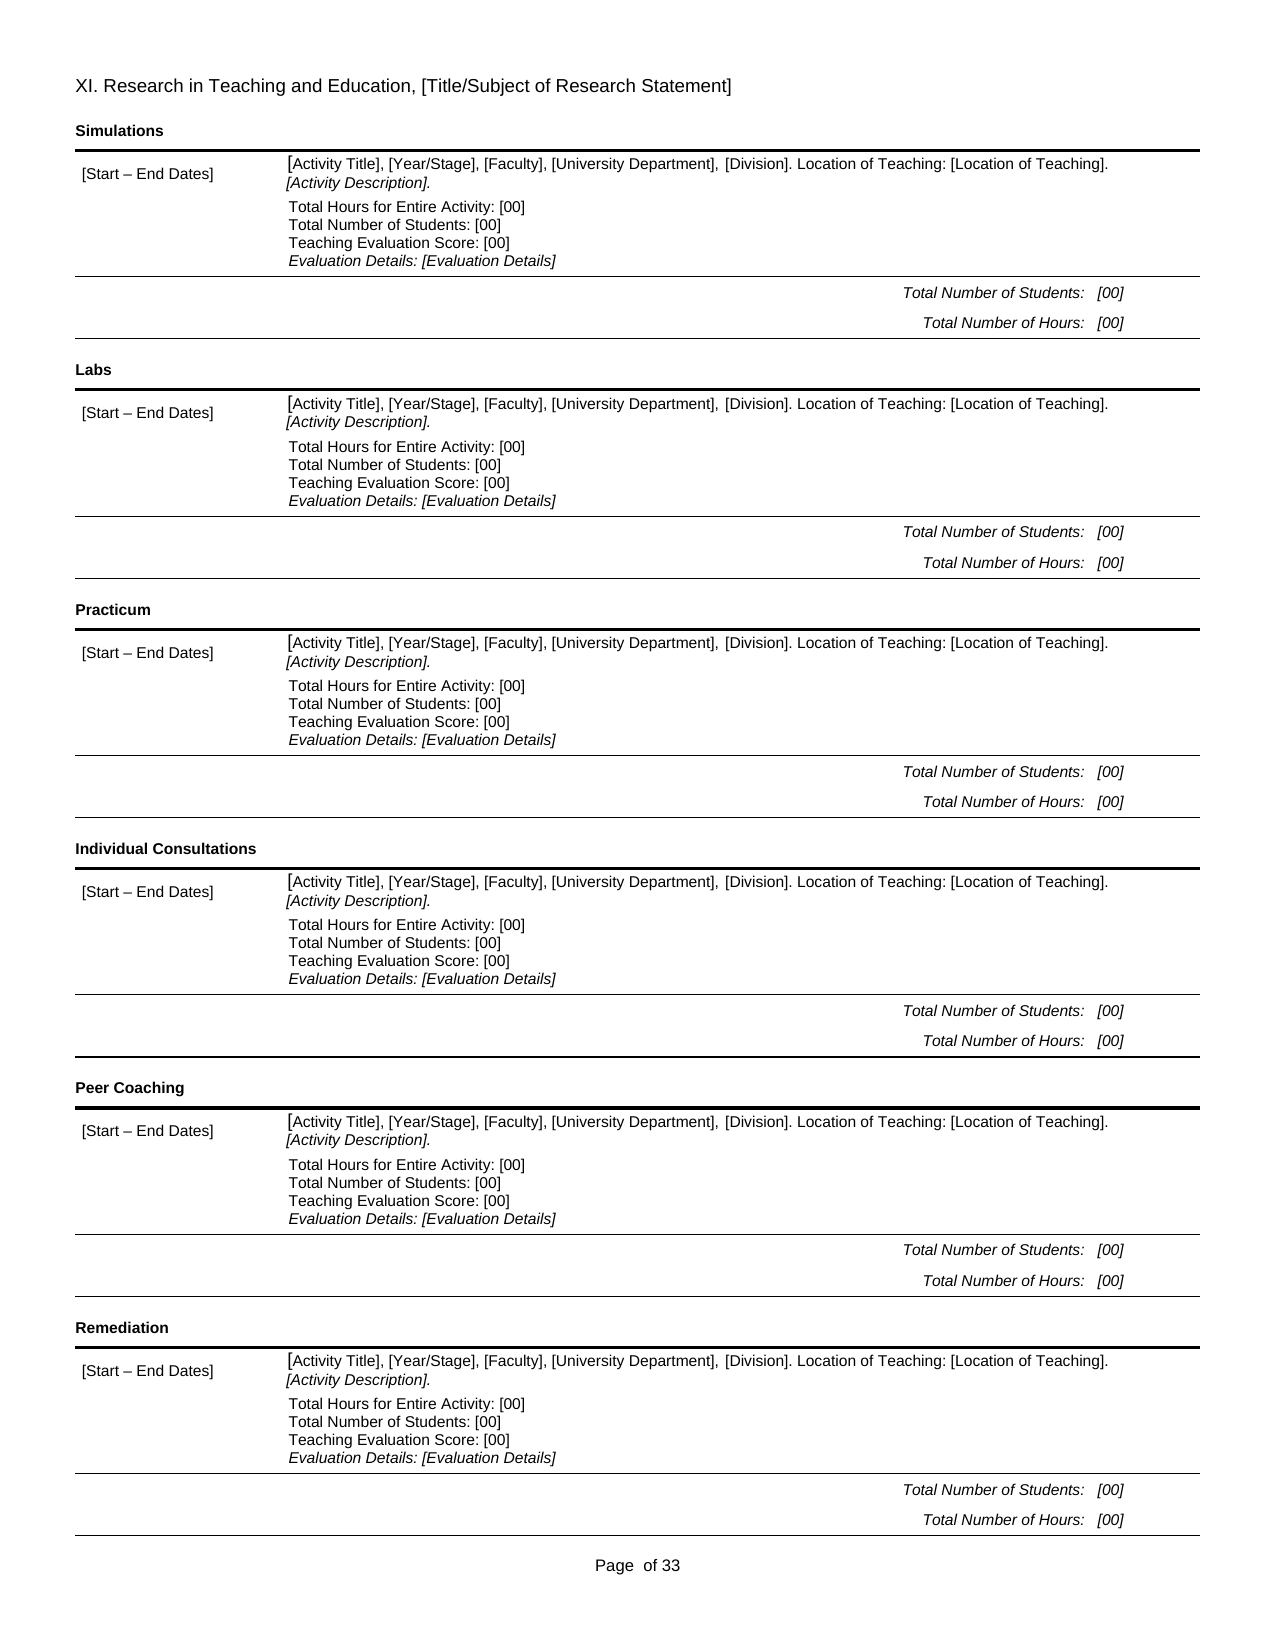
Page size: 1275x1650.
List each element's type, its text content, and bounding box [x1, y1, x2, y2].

table_header [Start – End Dates] [75, 1110, 282, 1234]
table_cell Total Number of Hours: [75, 1505, 1091, 1535]
subtitle Practicum [75, 600, 1200, 618]
table_cell Total Number of Students: [75, 756, 1091, 787]
table_cell [00] [1091, 308, 1200, 338]
table_header [Start – End Dates] [75, 1349, 282, 1473]
table_cell Total Number of Students: [75, 517, 1091, 547]
table_cell Total Number of Students: [75, 1474, 1091, 1505]
table_cell Total Number of Students: [75, 1235, 1091, 1265]
table_cell Total Number of Hours: [75, 787, 1091, 817]
table_cell [00] [1091, 547, 1200, 578]
subtitle Individual Consultations [75, 840, 1200, 858]
table_cell [00] [1091, 1474, 1200, 1505]
table_cell [00] [1091, 1265, 1200, 1296]
table_cell Total Number of Students: [75, 995, 1091, 1026]
table_cell [00] [1091, 995, 1200, 1026]
table_cell Total Number of Hours: [75, 1265, 1091, 1296]
table_header [Start – End Dates] [75, 631, 282, 755]
table_cell [00] [1091, 1026, 1200, 1056]
table_cell Total Number of Hours: [75, 547, 1091, 578]
table_cell Total Number of Hours: [75, 308, 1091, 338]
subtitle Remediation [75, 1318, 1200, 1336]
table_cell Total Number of Hours: [75, 1026, 1091, 1056]
subtitle Simulations [75, 122, 1200, 139]
table_cell [00] [1091, 517, 1200, 547]
subtitle Peer Coaching [75, 1079, 1200, 1097]
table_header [282, 1349, 1200, 1473]
table_header [Start – End Dates] [75, 391, 282, 516]
table_cell Total Number of Students: [75, 277, 1091, 308]
table_header [Start – End Dates] [75, 870, 282, 994]
table_cell [00] [1091, 787, 1200, 817]
table_cell [00] [1091, 1505, 1200, 1535]
table_cell [00] [1091, 277, 1200, 308]
subtitle Labs [75, 361, 1200, 379]
table_cell [00] [1091, 756, 1200, 787]
table_cell [00] [1091, 1235, 1200, 1265]
table_header [Start – End Dates] [75, 152, 282, 276]
